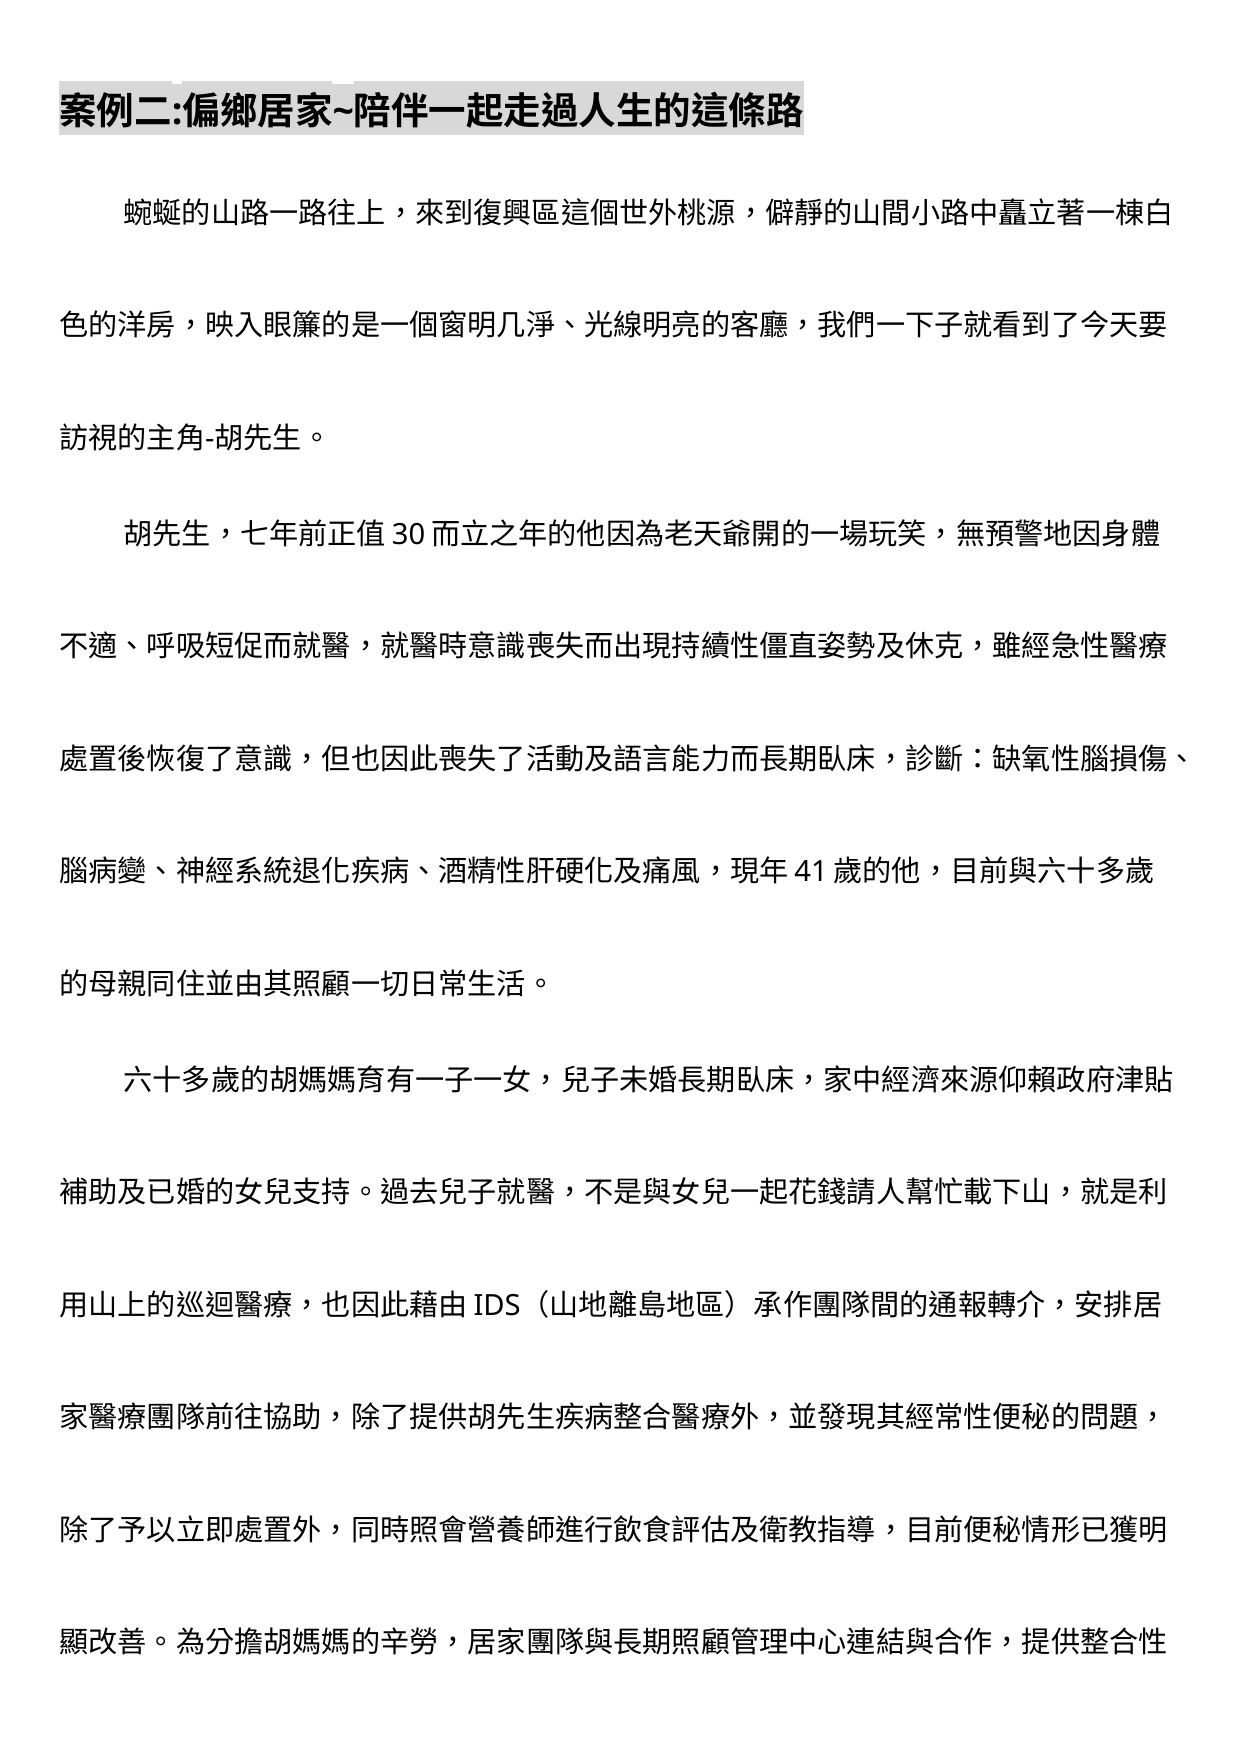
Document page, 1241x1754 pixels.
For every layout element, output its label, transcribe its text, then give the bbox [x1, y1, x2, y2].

text 案例二:偏鄉居家~陪伴一起走過人生的這條路 [59, 71, 1181, 146]
text 蜿蜒的山路一路往上，來到復興區這個世外桃源，僻靜的山間小路中矗立著一棟白色的洋房，映入眼簾的是一個窗明几淨、光線明亮的客廳，我們一下子就看到了今天要訪視的主角-胡先生。 [59, 173, 1181, 473]
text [59, 1040, 1181, 1678]
text 胡先生，七年前正值30而立之年的他因為老天爺開的一場玩笑，無預警地因身體不適、呼吸短促而就醫，就醫時意識喪失而出現持續性僵直姿勢及休克，雖經急性醫療處置後恢復了意識，但也因此喪失了活動及語言能力而長期臥床，診斷：缺氧性腦損傷、腦病變、神經系統退化疾病、酒精性肝硬化及痛風，現年41歲的他，目前與六十多歲的母親同住並由其照顧一切日常生活。 [59, 494, 1181, 1019]
